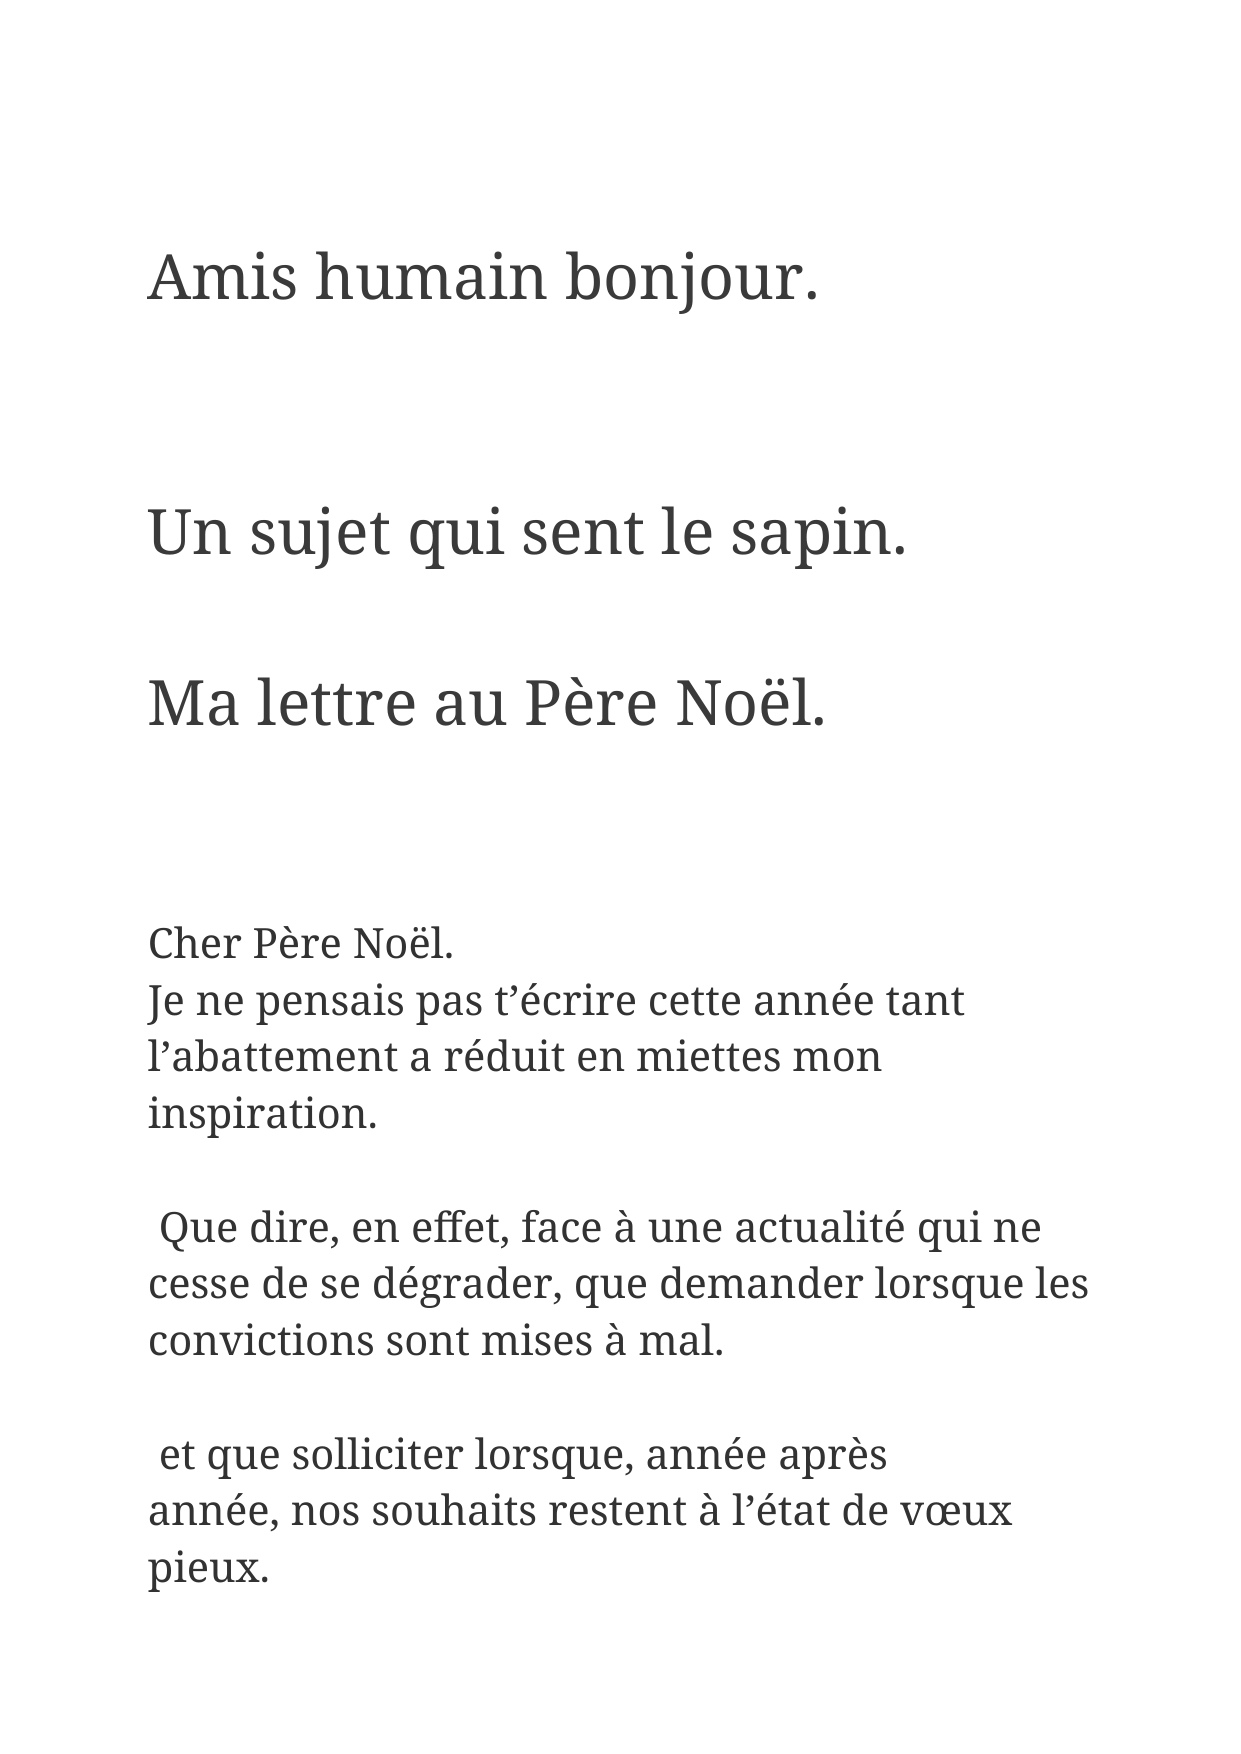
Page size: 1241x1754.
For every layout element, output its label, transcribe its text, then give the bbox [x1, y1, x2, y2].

text Cher Père Noël. [148, 913, 1093, 970]
text et que solliciter lorsque, année après année, nos souhaits restent à l’état de vœux pieux. [148, 1424, 1093, 1595]
text Un sujet qui sent le sapin. [148, 488, 1093, 573]
text Amis humain bonjour. [148, 233, 1093, 318]
text Ma lettre au Père Noël. [148, 658, 1093, 743]
text Que dire, en effet, face à une actualité qui ne cesse de se dégrader, que demander lorsque les convictions sont mises à mal. [148, 1197, 1093, 1368]
text Je ne pensais pas t’écrire cette année tant l’abattement a réduit en miettes mon inspiration. [148, 970, 1093, 1141]
